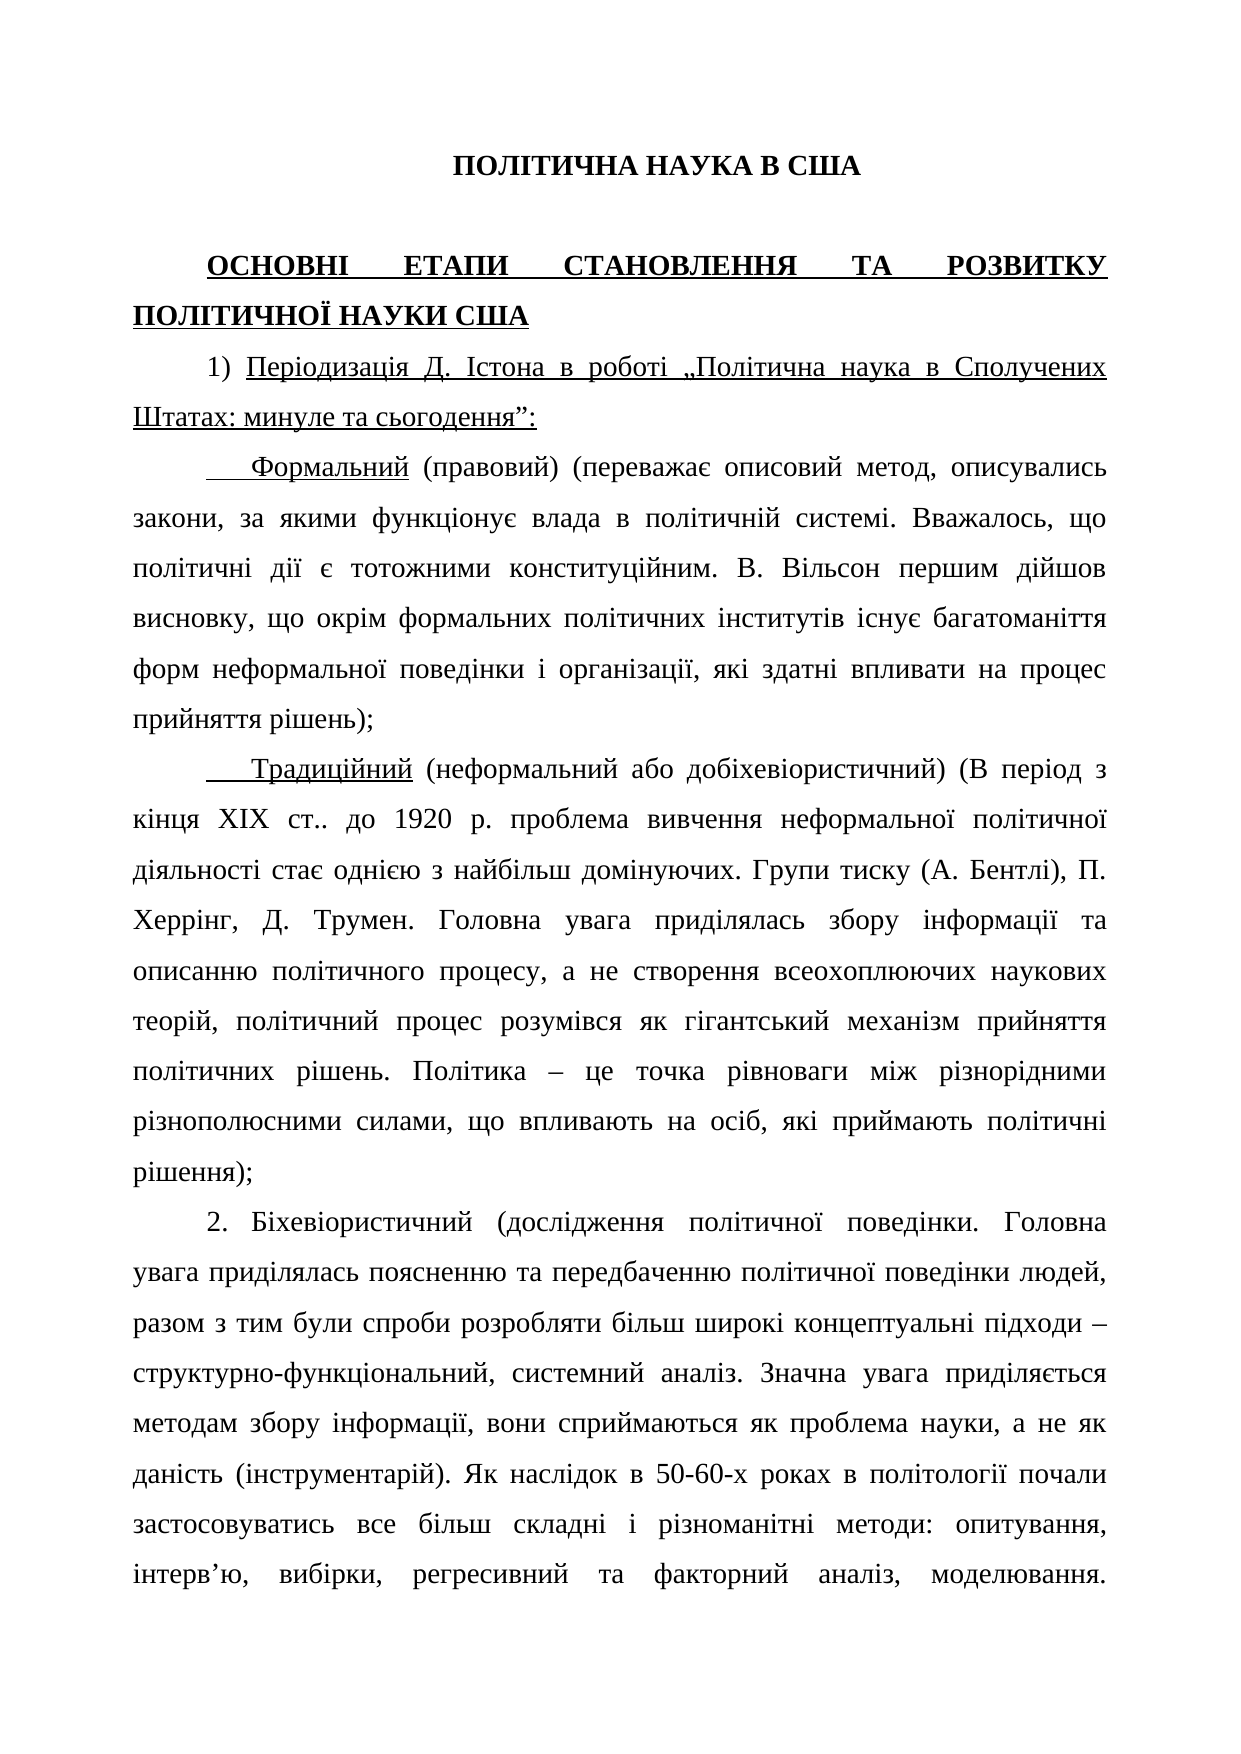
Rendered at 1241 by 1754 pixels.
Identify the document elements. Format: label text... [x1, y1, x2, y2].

text ОСНОВНІ ЕТАПИ СТАНОВЛЕННЯ ТА РОЗВИТКУ ПОЛІТИЧНОЇ НАУКИ США [133, 248, 1108, 332]
text 1) Періодизація Д. Істона в роботі „Політична наука в Сполучених Штатах: минуле та сьогодення”: [133, 349, 1108, 433]
list Формальний (правовий) (переважає описовий метод, описувались закони, за якими функціонує влада в політичній системі. Вважалось, що політичні дії є тотожними конституційним. В. Вільсон першим дійшов висновку, що окрім формальних політичних інститутів існує багатоманіття форм неформальної поведінки і організації, які здатні впливати на процес прийняття рішень); [133, 449, 1108, 734]
text ПОЛІТИЧНА НАУКА В США [133, 148, 1108, 181]
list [133, 1204, 1108, 1590]
list Традиційний (неформальний або добіхевіористичний) (В період з кінця ХІХ ст.. до 1920 р. проблема вивчення неформальної політичної діяльності стає однією з найбільш домінуючих. Групи тиску (А. Бентлі), П. Херрінг, Д. Трумен. Головна увага приділялась збору інформації та описанню політичного процесу, а не створення всеохоплюючих наукових теорій, політичний процес розумівся як гігантський механізм прийняття політичних рішень. Політика – це точка рівноваги між різнорідними різнополюсними силами, що впливають на осіб, які приймають політичні рішення); [133, 751, 1108, 1187]
